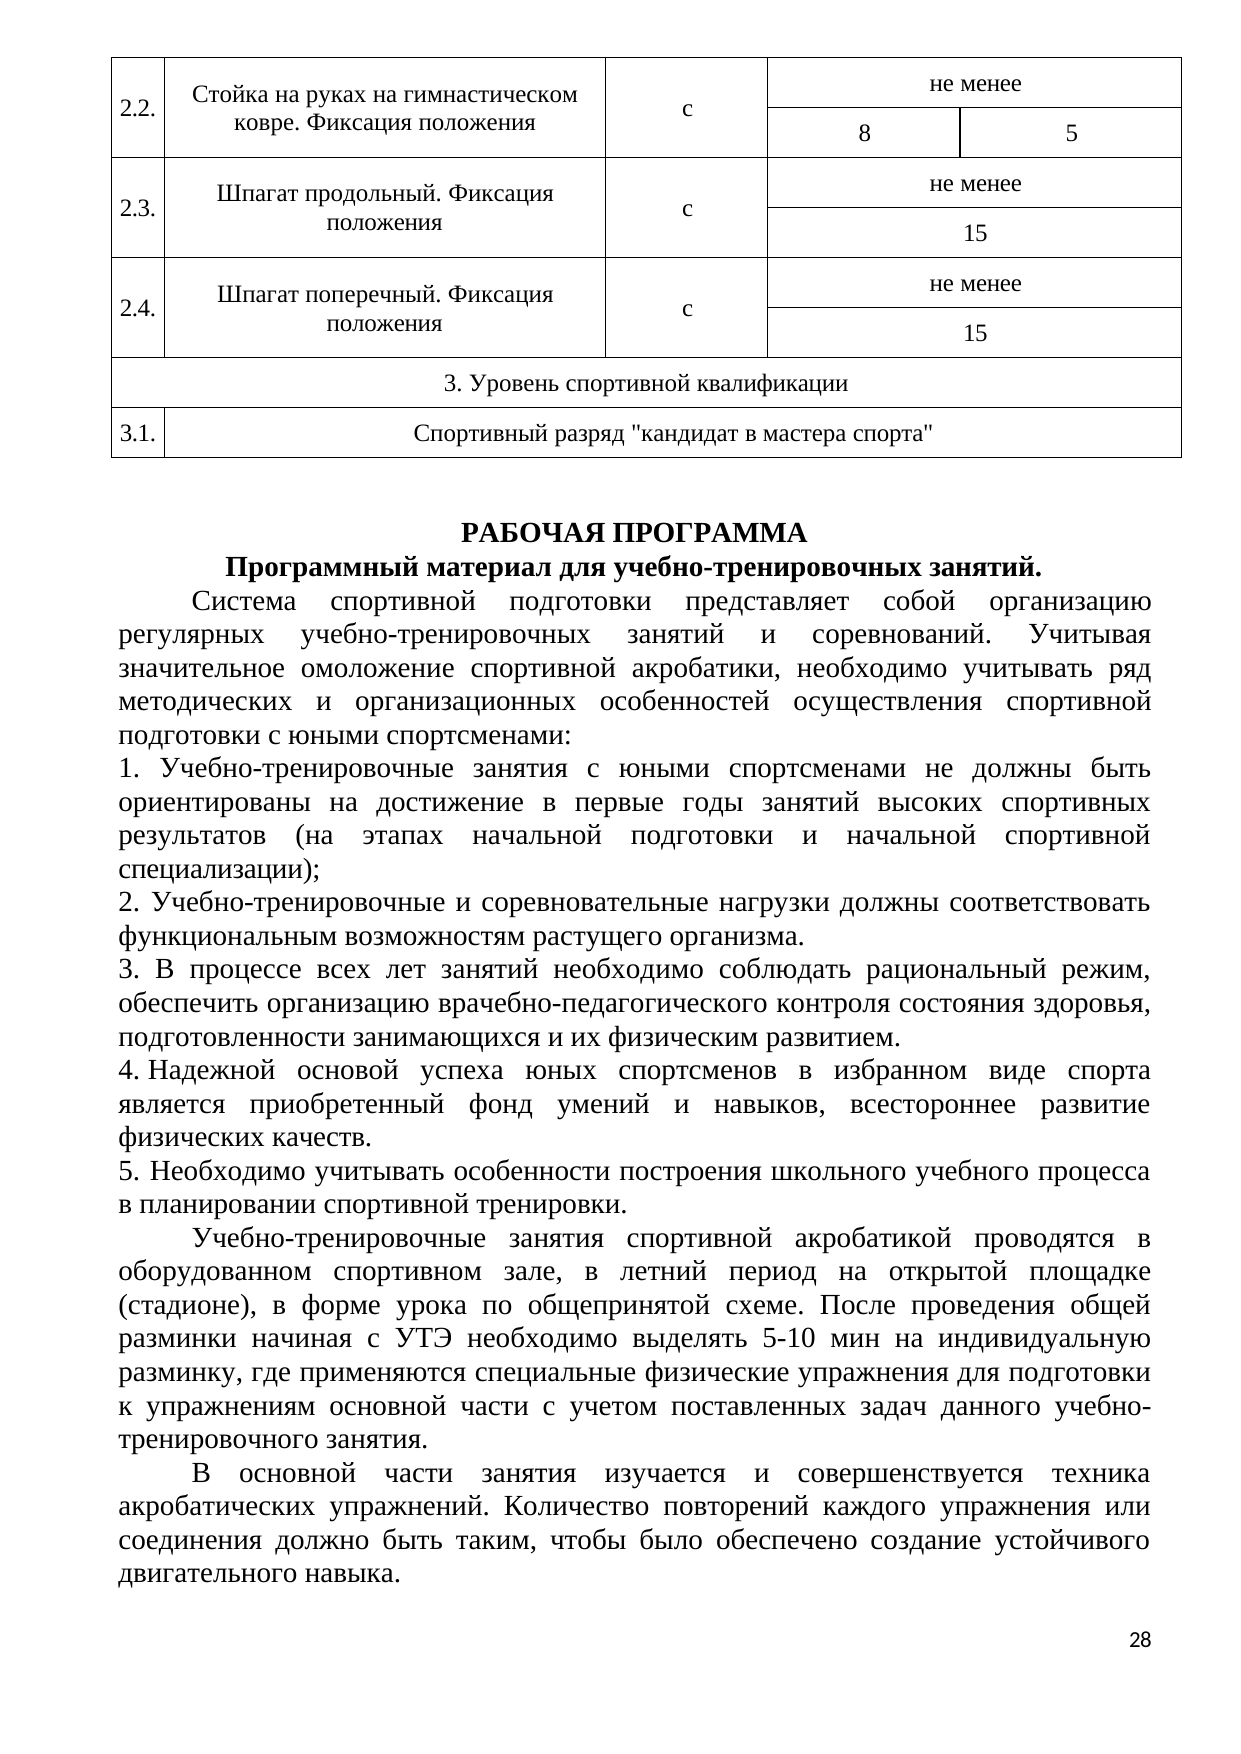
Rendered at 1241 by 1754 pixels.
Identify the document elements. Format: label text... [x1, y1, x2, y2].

table_cell 3. Уровень спортивной квалификации [112, 358, 1181, 407]
table_cell Шпагат поперечный. Фиксация положения [165, 258, 605, 357]
table_cell с [606, 158, 767, 257]
table_cell 3.1. [112, 408, 164, 457]
table_cell 2.3. [112, 158, 164, 257]
table_cell 15 [768, 208, 1181, 257]
table_header не менее [768, 58, 1181, 107]
list Надежной основой успеха юных спортсменов в избранном виде спорта является приобретенный фонд умений и навыков, всестороннее развитие физических качеств. [118, 1052, 1151, 1153]
table_cell с [606, 258, 767, 357]
text В основной части занятия изучается и совершенствуется техника акробатических упражнений. Количество повторений каждого упражнения или соединения должно быть таким, чтобы было обеспечено создание устойчивого двигательного навыка. [118, 1455, 1151, 1589]
list Необходимо учитывать особенности построения школьного учебного процесса в планировании спортивной тренировки. [118, 1153, 1151, 1220]
list В процессе всех лет занятий необходимо соблюдать рациональный режим, обеспечить организацию врачебно-педагогического контроля состояния здоровья, подготовленности занимающихся и их физическим развитием. [118, 952, 1152, 1052]
subtitle РАБОЧАЯ ПРОГРАММА [118, 516, 1151, 549]
text Система спортивной подготовки представляет собой организацию регулярных учебно-тренировочных занятий и соревнований. Учитывая значительное омоложение спортивной акробатики, необходимо учитывать ряд методических и организационных особенностей осуществления спортивной подготовки с юными спортсменами: [118, 583, 1152, 750]
table_cell 2.4. [112, 258, 164, 357]
table_cell Шпагат продольный. Фиксация положения [165, 158, 605, 257]
list Учебно-тренировочные и соревновательные нагрузки должны соответствовать функциональным возможностям растущего организма. [118, 884, 1151, 952]
table_cell не менее [768, 258, 1181, 307]
table_header с [606, 58, 767, 157]
list Учебно-тренировочные занятия с юными спортсменами не должны быть ориентированы на достижение в первые годы занятий высоких спортивных результатов (на этапах начальной подготовки и начальной спортивной специализации); [118, 750, 1152, 884]
table_cell не менее [768, 158, 1181, 207]
table_header 2.2. [112, 58, 164, 157]
table_cell 8 [768, 108, 959, 157]
table_cell 5 [961, 108, 1181, 157]
table_cell 15 [768, 308, 1181, 357]
table_cell Спортивный разряд "кандидат в мастера спорта" [165, 408, 1181, 457]
text Учебно-тренировочные занятия спортивной акробатикой проводятся в оборудованном спортивном зале, в летний период на открытой площадке (стадионе), в форме урока по общепринятой схеме. После проведения общей разминки начиная с УТЭ необходимо выделять 5-10 мин на индивидуальную разминку, где применяются специальные физические упражнения для подготовки к упражнениям основной части с учетом поставленных задач данного учебно- тренировочного занятия. [118, 1220, 1152, 1455]
table_header Стойка на руках на гимнастическом ковре. Фиксация положения [165, 58, 605, 157]
subtitle Программный материал для учебно-тренировочных занятий. [225, 549, 1223, 583]
